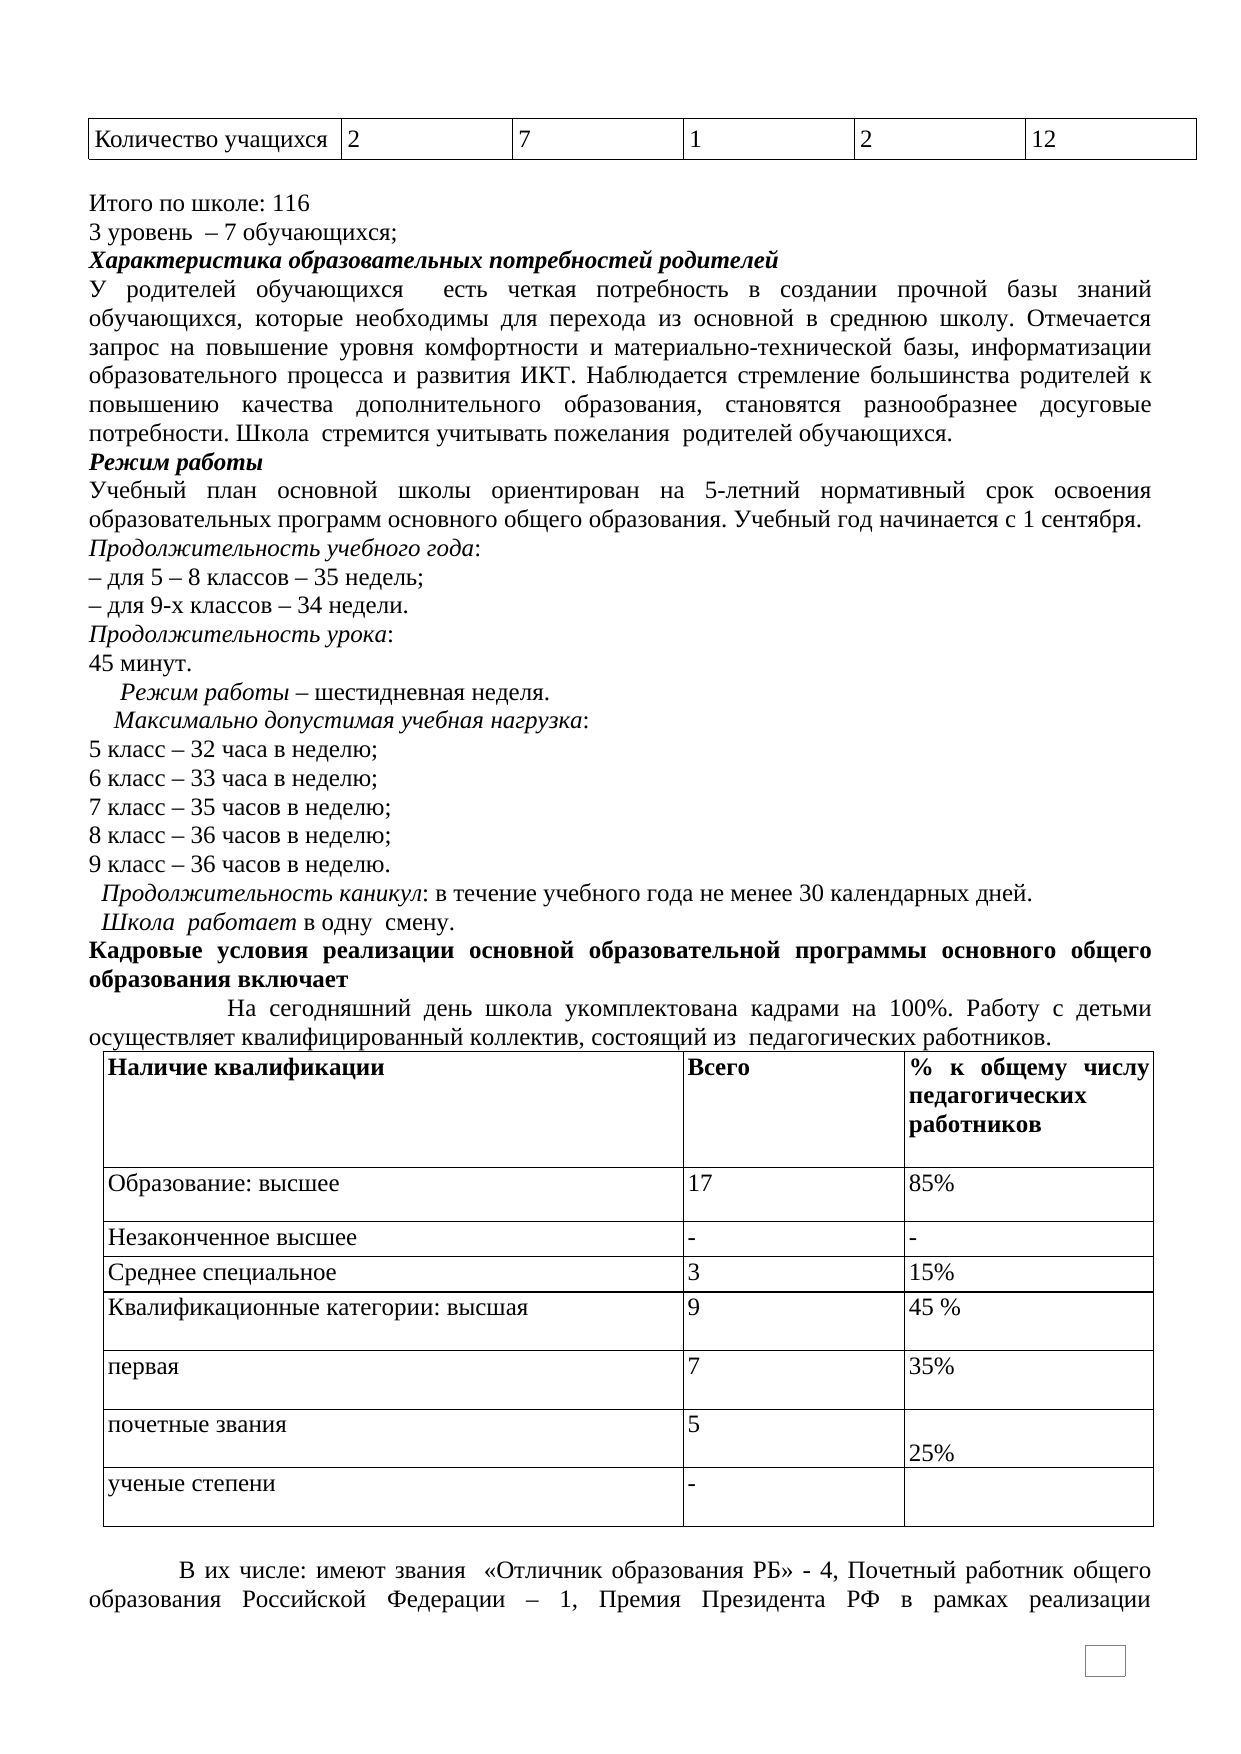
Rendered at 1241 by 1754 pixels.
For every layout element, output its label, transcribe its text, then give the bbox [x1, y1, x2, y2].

text 5 класс – 32 часа в неделю; [89, 734, 1152, 763]
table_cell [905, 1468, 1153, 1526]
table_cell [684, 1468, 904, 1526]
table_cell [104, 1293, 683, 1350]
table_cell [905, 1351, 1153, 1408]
text Итого по школе: 116 [89, 188, 1152, 217]
text Продолжительность учебного года: [89, 533, 1152, 562]
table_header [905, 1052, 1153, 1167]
text У родителей обучающихся есть четкая потребность в создании прочной базы знаний обучающихся, которые необходимы для перехода из основной в среднюю школу. Отмечается запрос на повышение уровня комфортности и материально-технической базы, информатизации образовательного процесса и развития ИКТ. Наблюдается стремление большинства родителей к повышению качества дополнительного образования, становятся разнообразнее досуговые потребности. Школа стремится учитывать пожелания родителей обучающихся. [89, 274, 1152, 447]
text 6 класс – 33 часа в неделю; [89, 763, 1152, 792]
text 3 уровень – 7 обучающихся; [89, 217, 1152, 246]
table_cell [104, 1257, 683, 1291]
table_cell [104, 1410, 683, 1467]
text Режим работы [89, 447, 1152, 476]
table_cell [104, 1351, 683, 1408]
text Максимально допустимая учебная нагрузка: [89, 706, 1152, 734]
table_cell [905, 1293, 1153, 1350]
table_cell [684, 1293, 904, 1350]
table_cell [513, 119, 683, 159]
text 9 класс – 36 часов в неделю. [89, 849, 1152, 878]
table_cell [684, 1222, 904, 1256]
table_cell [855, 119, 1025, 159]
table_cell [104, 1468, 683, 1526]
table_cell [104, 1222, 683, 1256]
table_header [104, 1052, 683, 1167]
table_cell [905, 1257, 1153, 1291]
text – для 5 – 8 классов – 35 недель; [89, 562, 1152, 591]
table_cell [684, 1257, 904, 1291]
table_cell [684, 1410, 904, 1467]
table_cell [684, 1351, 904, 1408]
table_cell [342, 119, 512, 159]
text На сегодняшний день школа укомплектована кадрами на 100%. Работу с детьми осуществляет квалифицированный коллектив, состоящий из педагогических работников. [89, 993, 1152, 1051]
text Продолжительность урока: [89, 619, 1152, 648]
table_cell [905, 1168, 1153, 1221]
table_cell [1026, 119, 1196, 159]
text 45 минут. [89, 648, 1152, 677]
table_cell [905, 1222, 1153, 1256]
text 7 класс – 35 часов в неделю; [89, 792, 1152, 821]
text Кадровые условия реализации основной образовательной программы основного общего образования включает [89, 936, 1152, 993]
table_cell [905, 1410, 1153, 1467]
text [89, 1555, 1152, 1613]
text Характеристика образовательных потребностей родителей [89, 246, 1152, 274]
text Продолжительность каникул: в течение учебного года не менее 30 календарных дней. [89, 878, 1152, 907]
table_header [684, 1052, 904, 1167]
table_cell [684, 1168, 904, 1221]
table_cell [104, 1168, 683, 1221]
text Школа работает в одну смену. [89, 907, 1152, 936]
text Режим работы – шестидневная неделя. [89, 677, 1152, 706]
text 8 класс – 36 часов в неделю; [89, 821, 1152, 849]
text Учебный план основной школы ориентирован на 5-летний нормативный срок освоения образовательных программ основного общего образования. Учебный год начинается с 1 сентября. [89, 476, 1152, 533]
text – для 9-х классов – 34 недели. [89, 591, 1152, 619]
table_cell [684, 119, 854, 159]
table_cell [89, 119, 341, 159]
